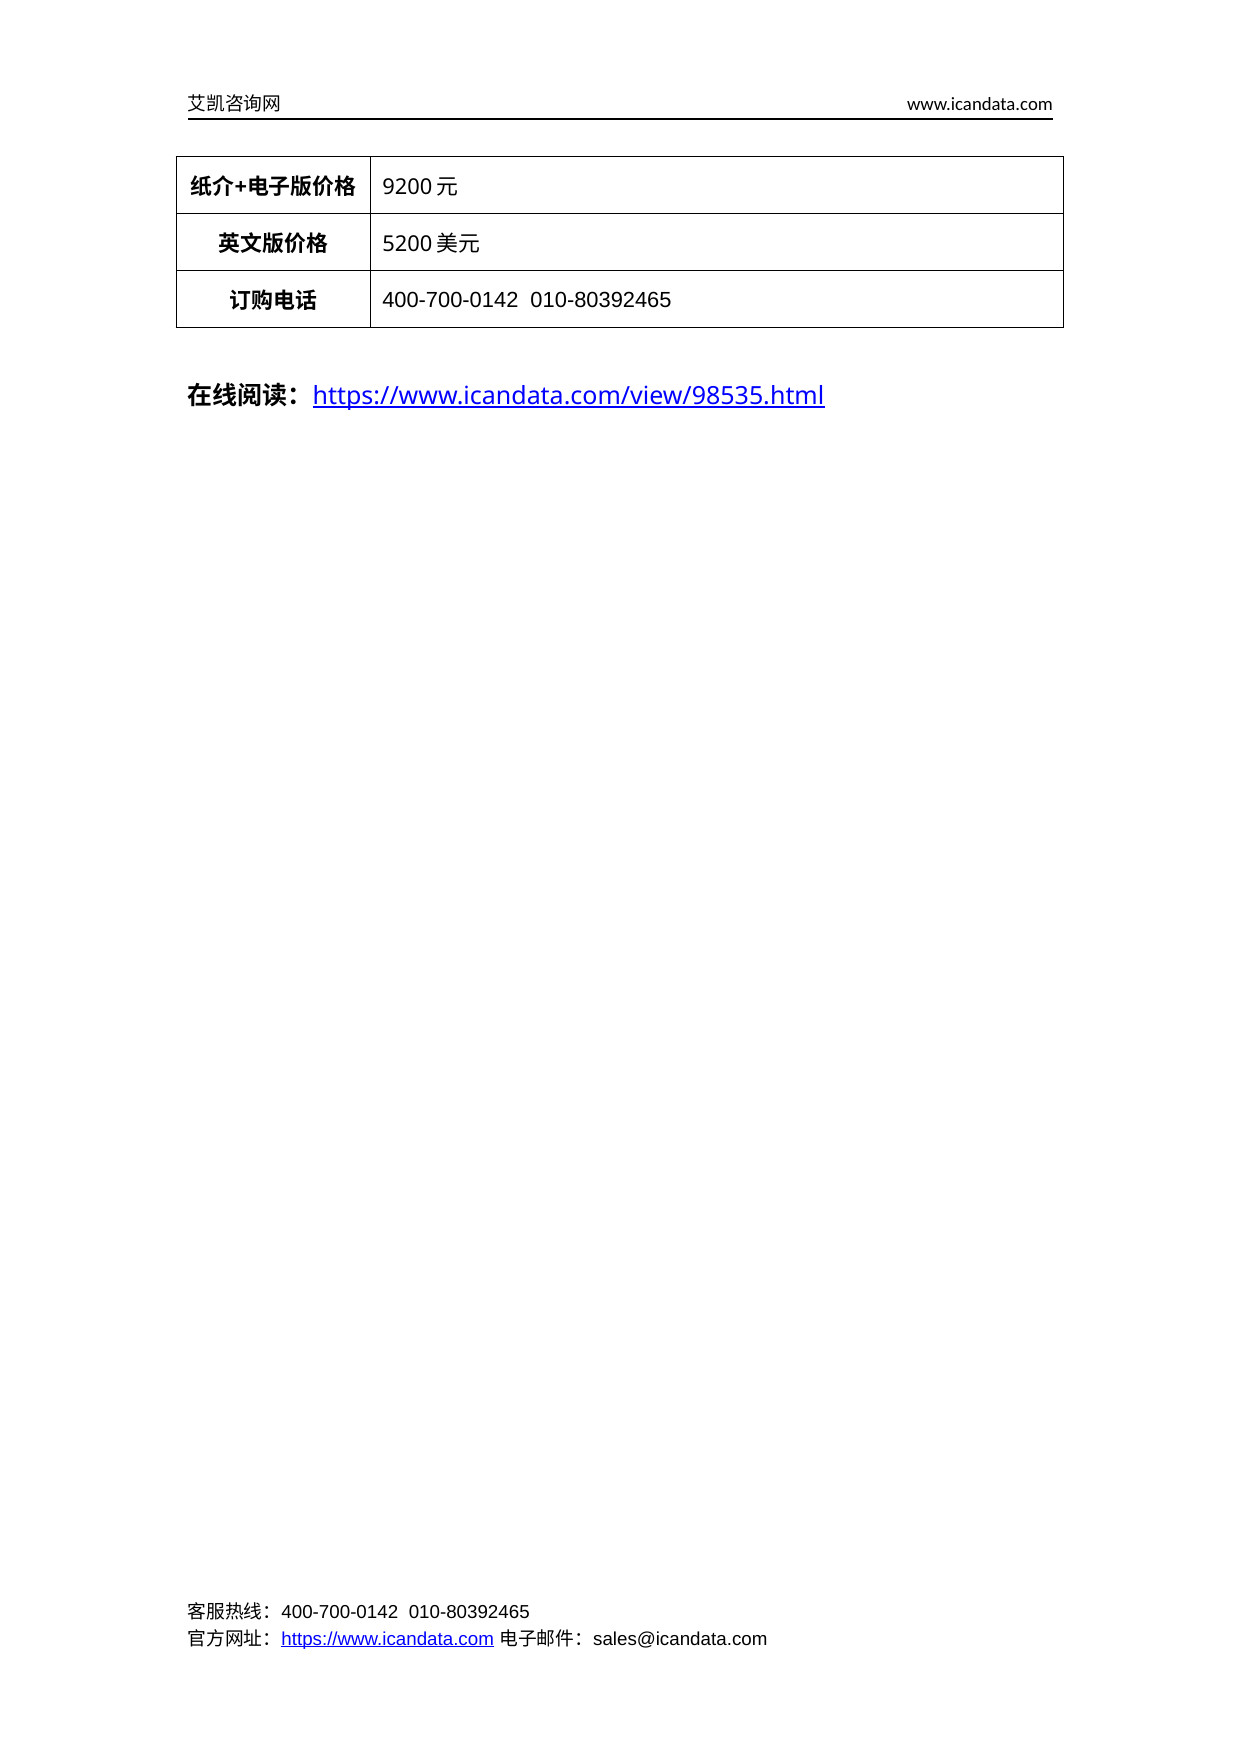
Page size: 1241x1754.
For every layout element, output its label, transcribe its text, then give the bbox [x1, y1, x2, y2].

table_cell 5200美元 [371, 214, 1063, 270]
text 在线阅读：https://www.icandata.com/view/98535.html [187, 361, 1053, 426]
table_cell 9200元 [371, 157, 1063, 213]
table_cell 400-700-0142 010-80392465 [371, 271, 1063, 327]
table_cell 英文版价格 [177, 214, 370, 270]
table_cell 订购电话 [177, 271, 370, 327]
table_cell 纸介+电子版价格 [177, 157, 370, 213]
